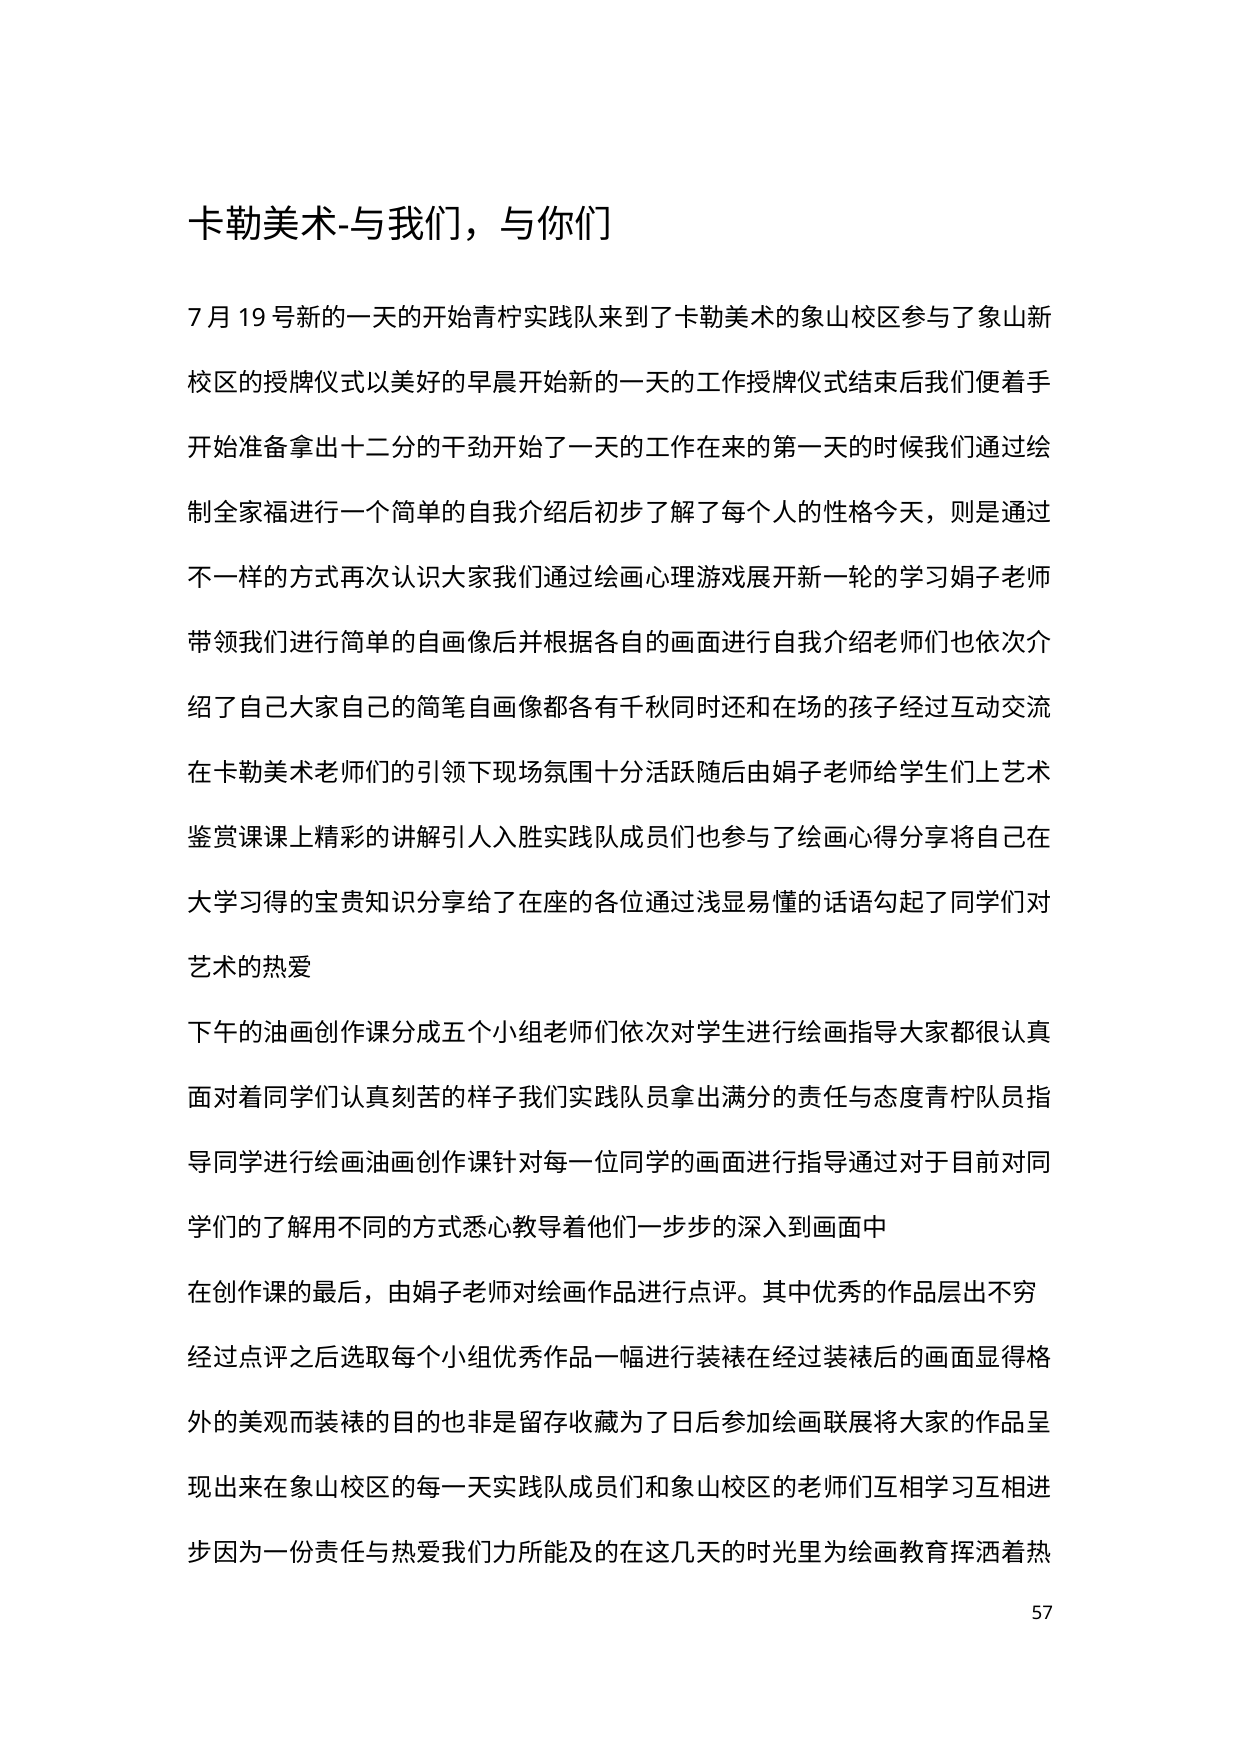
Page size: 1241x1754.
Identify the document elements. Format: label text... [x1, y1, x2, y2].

text 7月19号新的一天的开始青柠实践队来到了卡勒美术的象山校区参与了象山新校区的授牌仪式以美好的早晨开始新的一天的工作授牌仪式结束后我们便着手开始准备拿出十二分的干劲开始了一天的工作在来的第一天的时候我们通过绘制全家福进行一个简单的自我介绍后初步了解了每个人的性格今天，则是通过不一样的方式再次认识大家我们通过绘画心理游戏展开新一轮的学习娟子老师带领我们进行简单的自画像后并根据各自的画面进行自我介绍老师们也依次介绍了自己大家自己的简笔自画像都各有千秋同时还和在场的孩子经过互动交流在卡勒美术老师们的引领下现场氛围十分活跃随后由娟子老师给学生们上艺术鉴赏课课上精彩的讲解引人入胜实践队成员们也参与了绘画心得分享将自己在大学习得的宝贵知识分享给了在座的各位通过浅显易懂的话语勾起了同学们对艺术的热爱 [187, 283, 1053, 998]
subtitle 卡勒美术-与我们，与你们 [187, 189, 1053, 254]
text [187, 1323, 1053, 1583]
text 在创作课的最后，由娟子老师对绘画作品进行点评。其中优秀的作品层出不穷 [187, 1258, 1053, 1323]
text 下午的油画创作课分成五个小组老师们依次对学生进行绘画指导大家都很认真面对着同学们认真刻苦的样子我们实践队员拿出满分的责任与态度青柠队员指导同学进行绘画油画创作课针对每一位同学的画面进行指导通过对于目前对同学们的了解用不同的方式悉心教导着他们一步步的深入到画面中 [187, 998, 1053, 1258]
